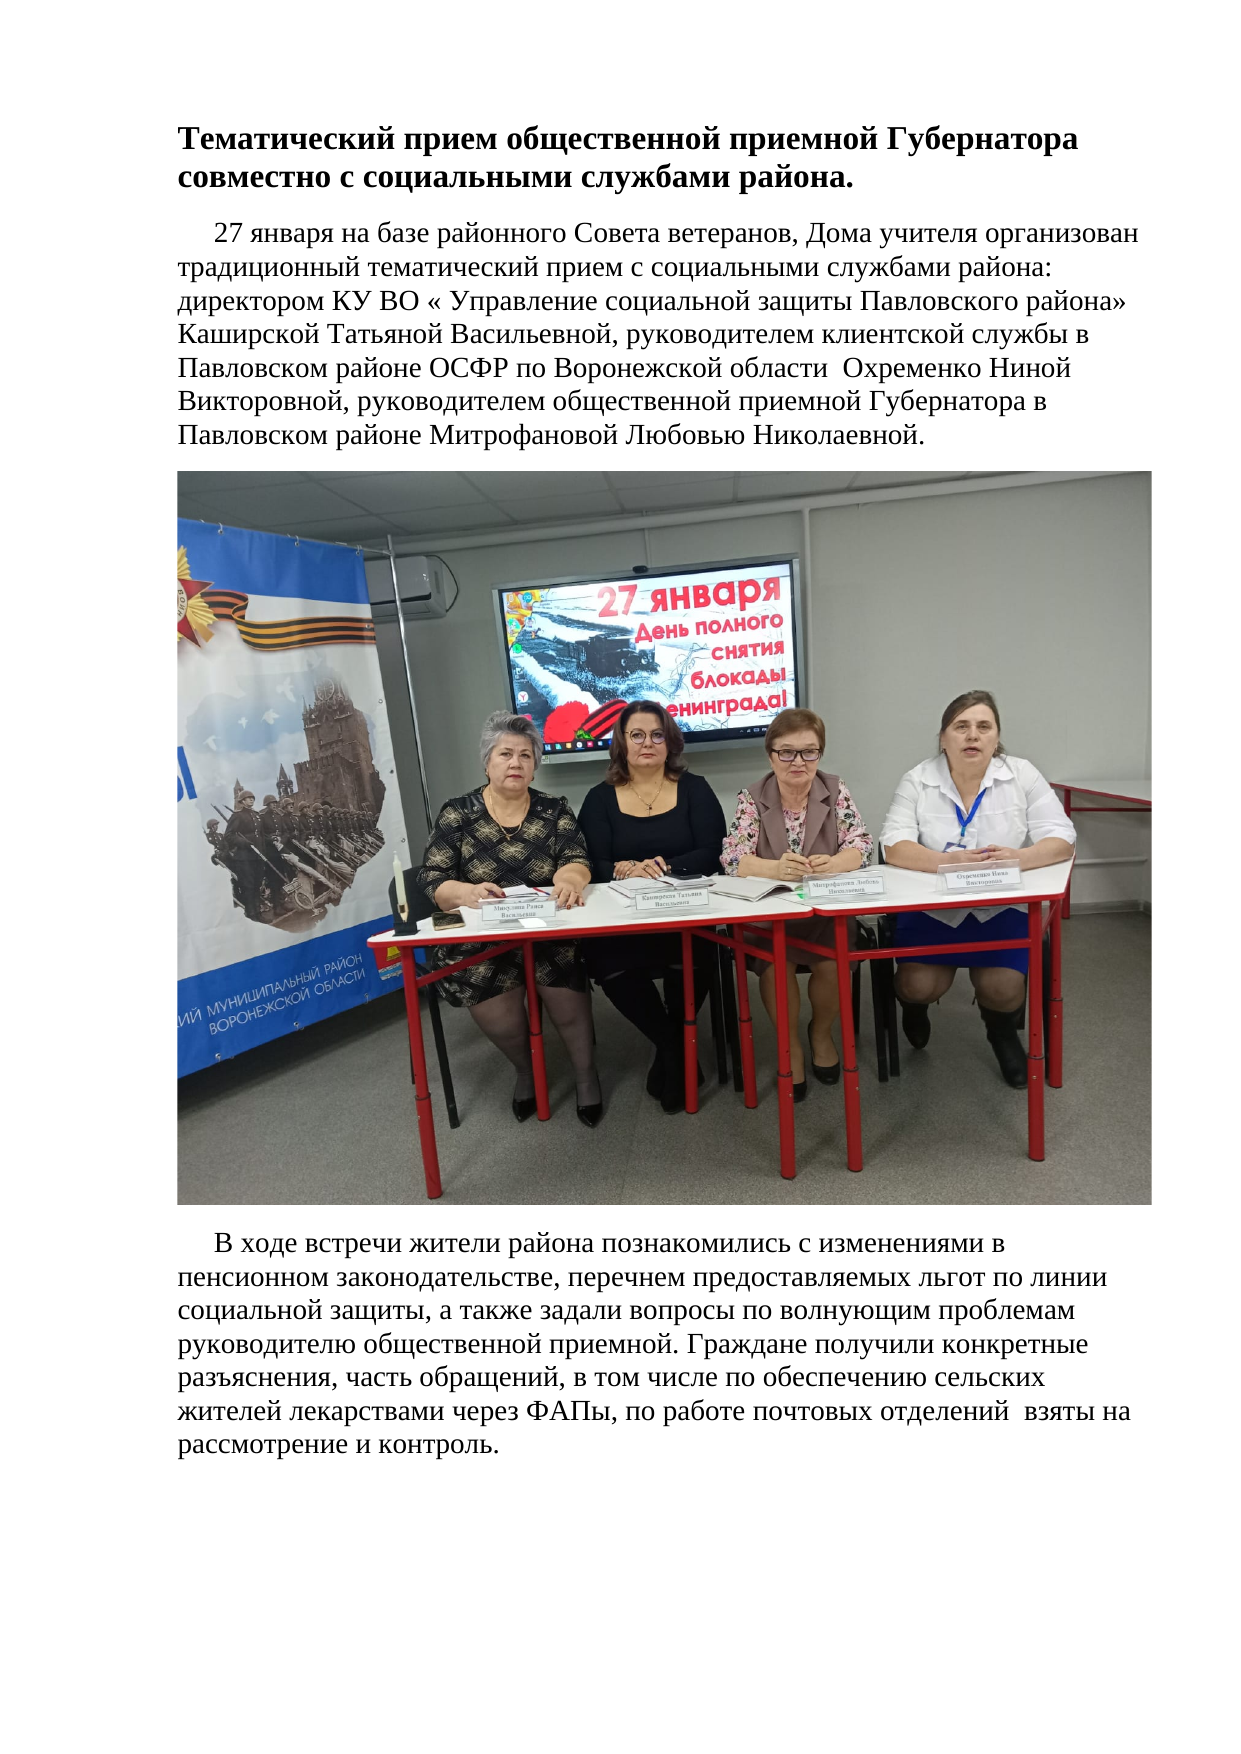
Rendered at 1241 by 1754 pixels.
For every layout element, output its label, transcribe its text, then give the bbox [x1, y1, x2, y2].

text В ходе встречи жители района познакомились с изменениями в пенсионном законодательстве, перечнем предоставляемых льгот по линии социальной защиты, а также задали вопросы по волнующим проблемам руководителю общественной приемной. Граждане получили конкретные разъяснения, часть обращений, в том числе по обеспечению сельских жителей лекарствами через ФАПы, по работе почтовых отделений взяты на рассмотрение и контроль. [177, 1225, 1152, 1460]
picture [177, 471, 1152, 1205]
text Тематический прием общественной приемной Губернатора совместно с социальными службами района. [177, 118, 1152, 195]
text 27 января на базе районного Совета ветеранов, Дома учителя организован традиционный тематический прием с социальными службами района: директором КУ ВО « Управление социальной защиты Павловского района» Каширской Татьяной Васильевной, руководителем клиентской службы в Павловском районе ОСФР по Воронежской области Охременко Ниной Викторовной, руководителем общественной приемной Губернатора в Павловском районе Митрофановой Любовью Николаевной. [177, 216, 1152, 450]
